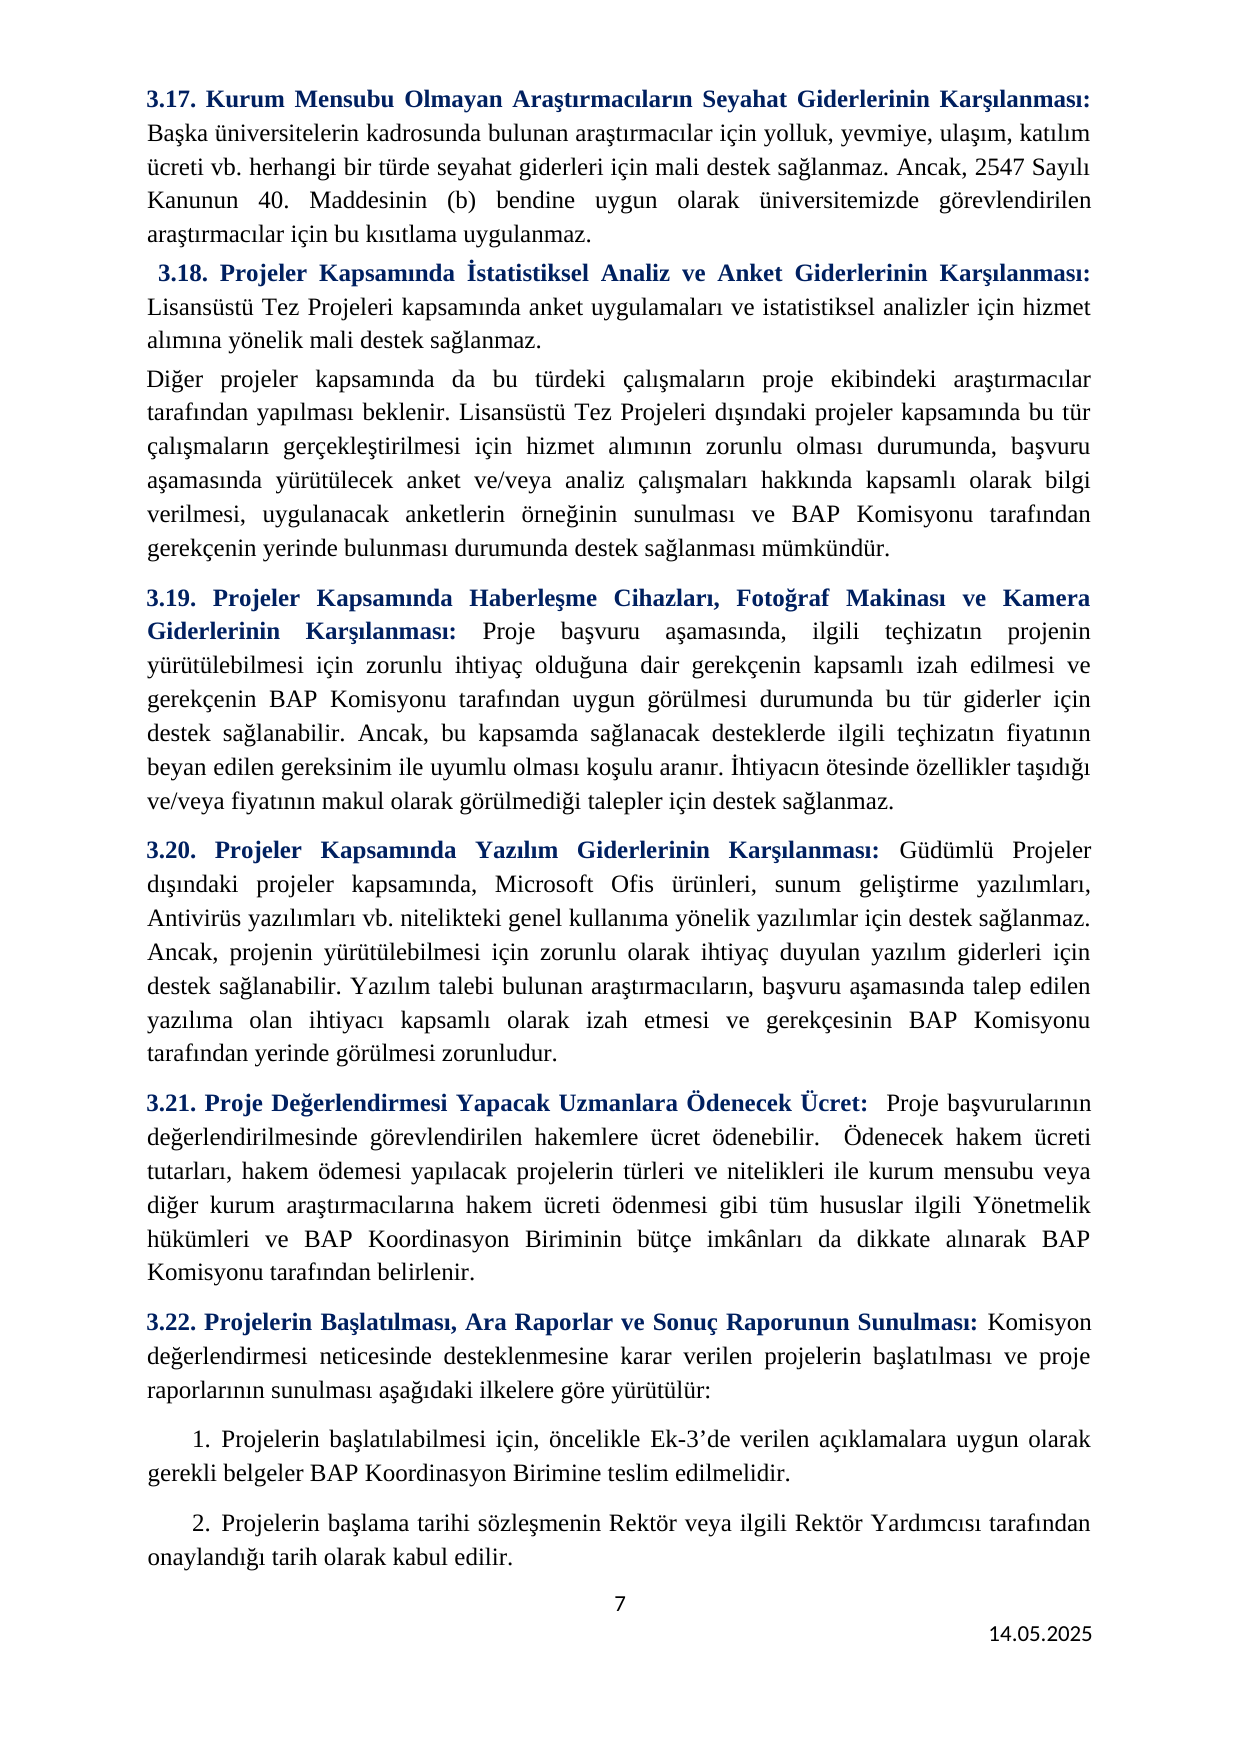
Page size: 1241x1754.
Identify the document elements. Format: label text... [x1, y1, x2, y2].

text Diğer projeler kapsamında da bu türdeki çalışmaların proje ekibindeki araştırmacılar tarafından yapılması beklenir. Lisansüstü Tez Projeleri dışındaki projeler kapsamında bu tür çalışmaların gerçekleştirilmesi için hizmet alımının zorunlu olması durumunda, başvuru aşamasında yürütülecek anket ve/veya analiz çalışmaları hakkında kapsamlı olarak bilgi verilmesi, uygulanacak anketlerin örneğinin sunulması ve BAP Komisyonu tarafından gerekçenin yerinde bulunması durumunda destek sağlanması mümkündür. [146, 364, 1092, 562]
list Projelerin başlatılabilmesi için, öncelikle Ek-3’de verilen açıklamalara uygun olarak gerekli belgeler BAP Koordinasyon Birimine teslim edilmelidir. [147, 1424, 1092, 1487]
text 3.19. Projeler Kapsamında Haberleşme Cihazları, Fotoğraf Makinası ve Kamera Giderlerinin Karşılanması: Proje başvuru aşamasında, ilgili teçhizatın projenin yürütülebilmesi için zorunlu ihtiyaç olduğuna dair gerekçenin kapsamlı izah edilmesi ve gerekçenin BAP Komisyonu tarafından uygun görülmesi durumunda bu tür giderler için destek sağlanabilir. Ancak, bu kapsamda sağlanacak desteklerde ilgili teçhizatın fiyatının beyan edilen gereksinim ile uyumlu olması koşulu aranır. İhtiyacın ötesinde özellikler taşıdığı ve/veya fiyatının makul olarak görülmediği talepler için destek sağlanmaz. [146, 583, 1092, 814]
text 3.20. Projeler Kapsamında Yazılım Giderlerinin Karşılanması: Güdümlü Projeler dışındaki projeler kapsamında, Microsoft Ofis ürünleri, sunum geliştirme yazılımları, Antivirüs yazılımları vb. nitelikteki genel kullanıma yönelik yazılımlar için destek sağlanmaz. Ancak, projenin yürütülebilmesi için zorunlu olarak ihtiyaç duyulan yazılım giderleri için destek sağlanabilir. Yazılım talebi bulunan araştırmacıların, başvuru aşamasında talep edilen yazılıma olan ihtiyacı kapsamlı olarak izah etmesi ve gerekçesinin BAP Komisyonu tarafından yerinde görülmesi zorunludur. [146, 835, 1092, 1067]
text 3.22. Projelerin Başlatılması, Ara Raporlar ve Sonuç Raporunun Sunulması: Komisyon değerlendirmesi neticesinde desteklenmesine karar verilen projelerin başlatılması ve proje raporlarının sunulması aşağıdaki ilkelere göre yürütülür: [146, 1307, 1092, 1404]
text 3.17. Kurum Mensubu Olmayan Araştırmacıların Seyahat Giderlerinin Karşılanması: Başka üniversitelerin kadrosunda bulunan araştırmacılar için yolluk, yevmiye, ulaşım, katılım ücreti vb. herhangi bir türde seyahat giderleri için mali destek sağlanmaz. Ancak, 2547 Sayılı Kanunun 40. Maddesinin (b) bendine uygun olarak üniversitemizde görevlendirilen araştırmacılar için bu kısıtlama uygulanmaz. [146, 84, 1092, 248]
text 3.18. Projeler Kapsamında İstatistiksel Analiz ve Anket Giderlerinin Karşılanması: Lisansüstü Tez Projeleri kapsamında anket uygulamaları ve istatistiksel analizler için hizmet alımına yönelik mali destek sağlanmaz. [146, 258, 1092, 354]
list Projelerin başlama tarihi sözleşmenin Rektör veya ilgili Rektör Yardımcısı tarafından onaylandığı tarih olarak kabul edilir. [147, 1508, 1092, 1571]
text 3.21. Proje Değerlendirmesi Yapacak Uzmanlara Ödenecek Ücret: Proje başvurularının değerlendirilmesinde görevlendirilen hakemlere ücret ödenebilir. Ödenecek hakem ücreti tutarları, hakem ödemesi yapılacak projelerin türleri ve nitelikleri ile kurum mensubu veya diğer kurum araştırmacılarına hakem ücreti ödenmesi gibi tüm hususlar ilgili Yönetmelik hükümleri ve BAP Koordinasyon Biriminin bütçe imkânları da dikkate alınarak BAP Komisyonu tarafından belirlenir. [146, 1088, 1092, 1286]
